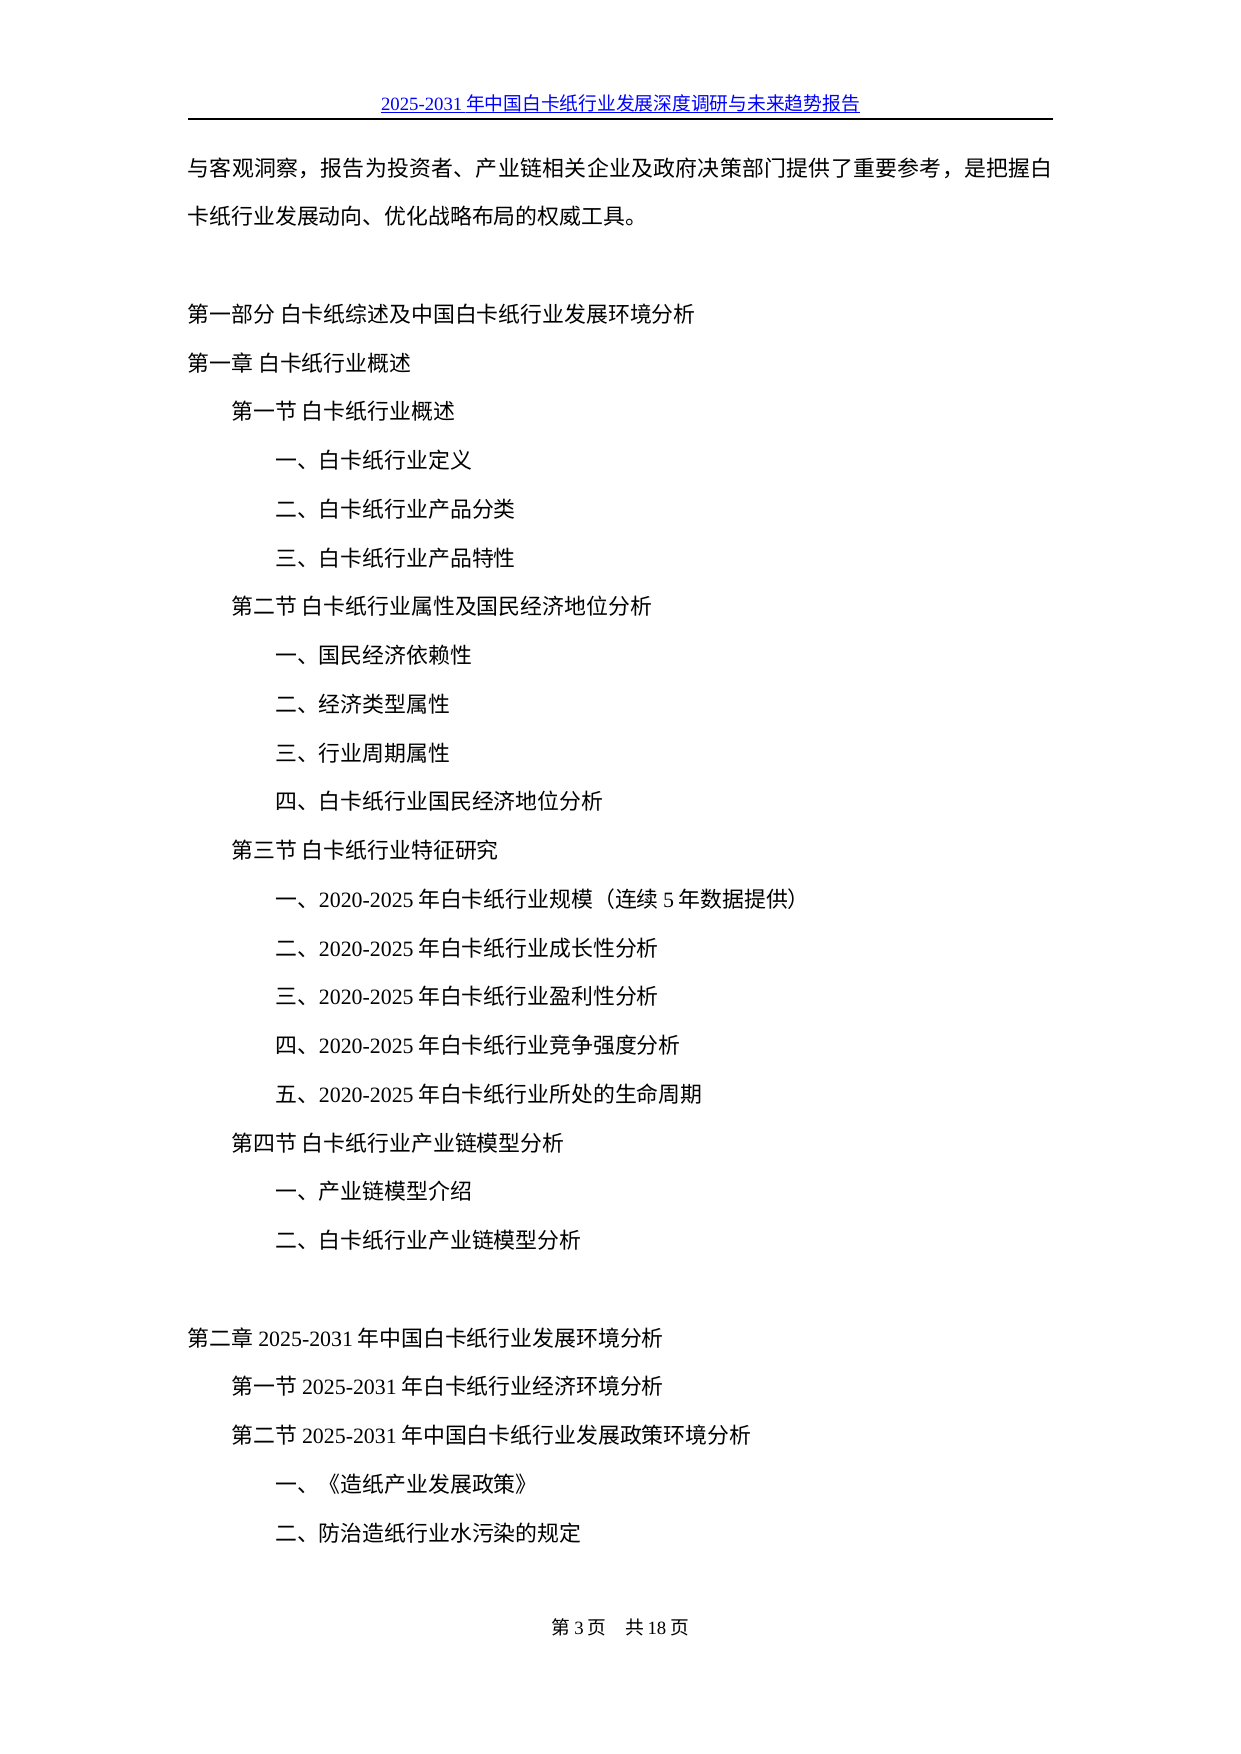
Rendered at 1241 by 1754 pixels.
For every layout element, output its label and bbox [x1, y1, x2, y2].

text [187, 150, 1053, 1548]
